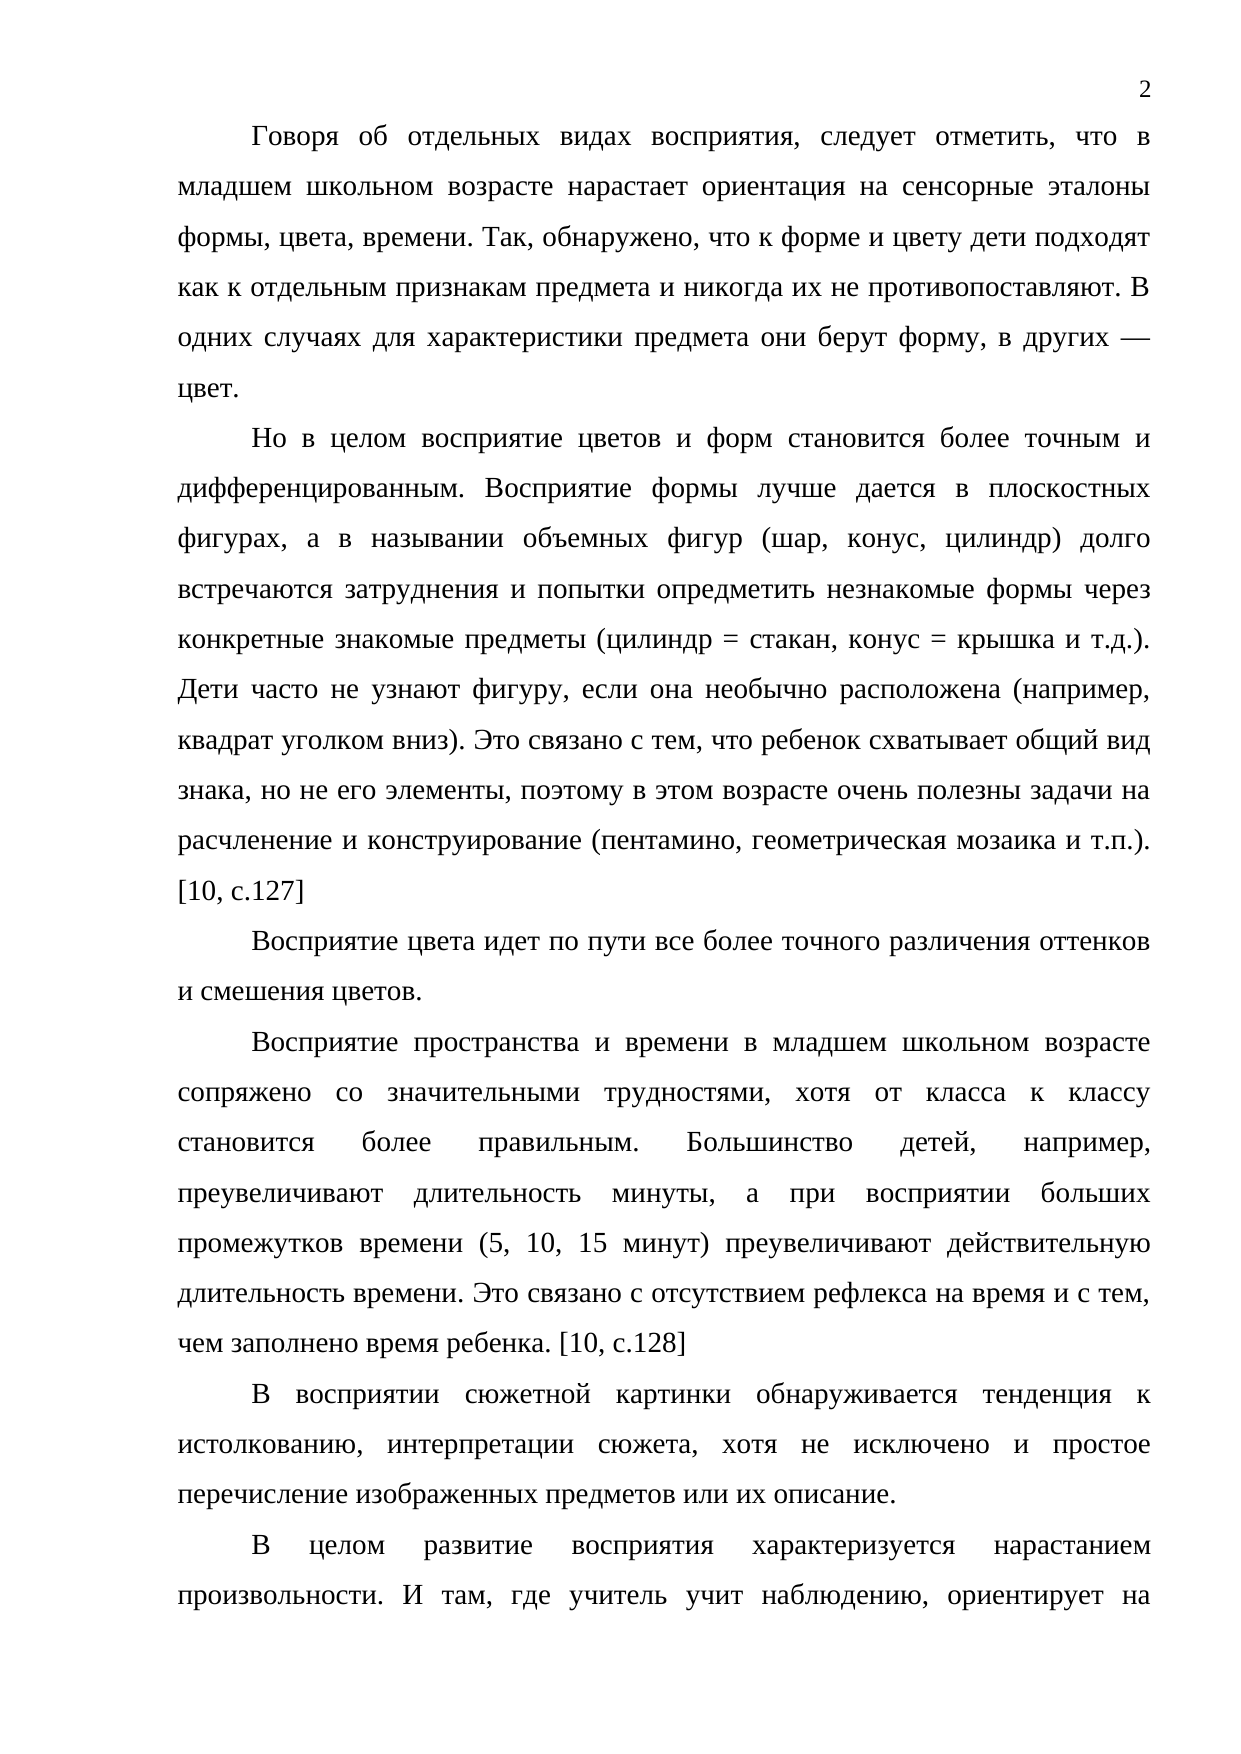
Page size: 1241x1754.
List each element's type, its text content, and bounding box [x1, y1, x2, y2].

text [177, 1527, 1152, 1611]
text Говоря об отдельных видах восприятия, следует отметить, что в младшем школьном возрасте нарастает ориентация на сенсорные эталоны формы, цвета, времени. Так, обнаружено, что к форме и цвету дети подходят как к отдельным признакам предмета и никогда их не противопоставляют. В одних случаях для характеристики предмета они берут форму, в других — цвет. [177, 118, 1152, 403]
text В восприятии сюжетной картинки обнаруживается тенденция к истолкованию, интерпретации сюжета, хотя не исключено и простое перечисление изображенных предметов или их описание. [177, 1376, 1152, 1510]
text Но в целом восприятие цветов и форм становится более точным и дифференцированным. Восприятие формы лучше дается в плоскостных фигурах, а в назывании объемных фигур (шар, конус, цилиндр) долго встречаются затруднения и попытки опредметить незнакомые формы через конкретные знакомые предметы (цилиндр = стакан, конус = крышка и т.д.). Дети часто не узнают фигуру, если она необычно расположена (например, квадрат уголком вниз). Это связано с тем, что ребенок схватывает общий вид знака, но не его элементы, поэтому в этом возрасте очень полезны задачи на расчленение и конструирование (пентамино, геометрическая мозаика и т.п.). [10, с.127] [177, 420, 1152, 906]
text Восприятие цвета идет по пути все более точного различения оттенков и смешения цветов. [177, 923, 1152, 1007]
text Восприятие пространства и времени в младшем школьном возрасте сопряжено со значительными трудностями, хотя от класса к классу становится более правильным. Большинство детей, например, преувеличивают длительность минуты, а при восприятии больших промежутков времени (5, 10, 15 минут) преувеличивают действительную длительность времени. Это связано с отсутствием рефлекса на время и с тем, чем заполнено время ребенка. [10, с.128] [177, 1024, 1152, 1359]
